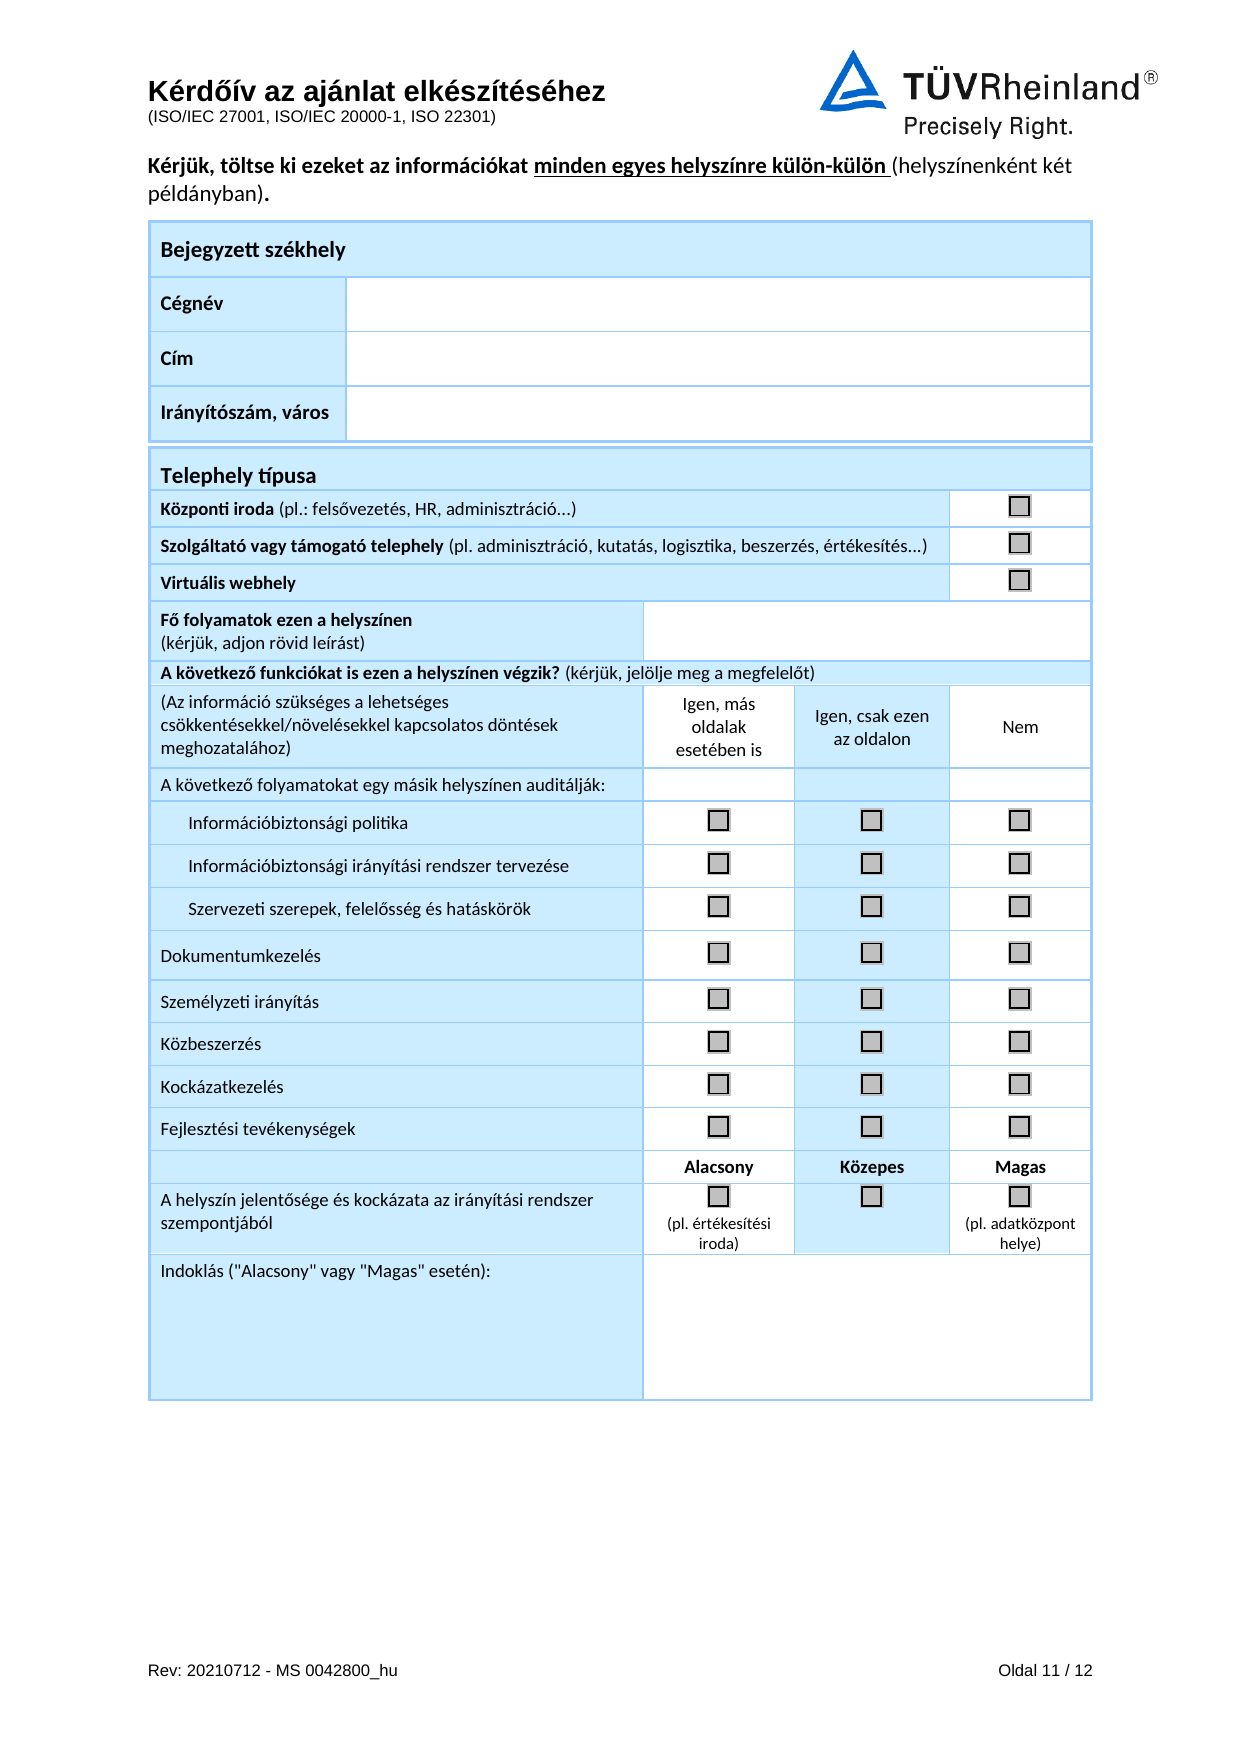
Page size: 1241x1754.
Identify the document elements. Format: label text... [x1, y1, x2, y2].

table_header Bejegyzett székhely [151, 223, 1090, 276]
table_cell [950, 491, 1090, 526]
table_cell Információbiztonsági irányítási rendszer tervezése [177, 845, 642, 886]
table_cell [644, 802, 794, 844]
table_cell Fő folyamatok ezen a helyszínen (kérjük, adjon rövid leírást) [151, 602, 643, 660]
table_cell Igen, csak ezen az oldalon [795, 686, 949, 767]
table_cell [151, 888, 177, 930]
table_cell [795, 769, 949, 800]
table_cell Közbeszerzés [151, 1023, 642, 1065]
table_header Telephely típusa [151, 449, 1090, 489]
table_cell (pl. értékesítési iroda) [644, 1184, 794, 1253]
table_cell A következő folyamatokat egy másik helyszínen auditálják: [151, 769, 642, 800]
table_cell Közepes [795, 1151, 949, 1183]
table_cell [795, 888, 949, 930]
table_cell [151, 845, 177, 886]
table_cell [950, 981, 1090, 1022]
table_cell [347, 332, 1090, 385]
table_cell [950, 802, 1090, 844]
table_cell [950, 769, 1090, 800]
table_cell [795, 845, 949, 886]
table_cell Központi iroda (pl.: felsővezetés, HR, adminisztráció...) [151, 491, 949, 526]
table_cell Virtuális webhely [151, 565, 949, 600]
table_cell (pl. adatközpont helye) [950, 1184, 1090, 1253]
table_cell [950, 1023, 1090, 1065]
table_cell [950, 1066, 1090, 1107]
table_cell (Az információ szükséges a lehetséges csökkentésekkel/növelésekkel kapcsolatos döntések meghozatalához) [151, 686, 642, 767]
table_cell [795, 802, 949, 844]
table_cell Információbiztonsági politika [177, 802, 642, 844]
table_cell [795, 1184, 949, 1253]
table_cell [644, 931, 794, 979]
table_cell Kockázatkezelés [151, 1066, 642, 1107]
table_cell A helyszín jelentősége és kockázata az irányítási rendszer szempontjából [151, 1184, 642, 1253]
table_cell Cégnév [151, 278, 345, 331]
table_cell Fejlesztési tevékenységek [151, 1108, 642, 1150]
table_cell [644, 769, 794, 800]
picture [811, 46, 1166, 142]
table_cell [644, 1023, 794, 1065]
table_cell A következő funkciókat is ezen a helyszínen végzik? (kérjük, jelölje meg a megfelelőt) [151, 662, 1090, 684]
table_cell [151, 1151, 642, 1183]
table_cell [347, 278, 1090, 331]
table_cell Személyzeti irányítás [151, 981, 642, 1022]
table_cell Dokumentumkezelés [151, 931, 642, 979]
text Kérjük, töltse ki ezeket az információkat minden egyes helyszínre külön-külön (helyszínenként két példányban). [148, 151, 1093, 207]
table_cell [950, 888, 1090, 930]
table_cell Cím [151, 332, 345, 385]
table_cell [795, 1108, 949, 1150]
table_cell Nem [950, 686, 1090, 767]
table_cell [644, 981, 794, 1022]
table_cell Igen, más oldalak esetében is [644, 686, 794, 767]
table_cell [644, 1255, 1090, 1399]
table_cell Alacsony [644, 1151, 794, 1183]
table_cell [795, 1066, 949, 1107]
table_cell [644, 845, 794, 886]
table_cell [950, 1108, 1090, 1150]
table_cell [644, 888, 794, 930]
table_cell [795, 1023, 949, 1065]
table_cell Szolgáltató vagy támogató telephely (pl. adminisztráció, kutatás, logisztika, beszerzés, értékesítés...) [151, 528, 949, 563]
table_cell [151, 802, 177, 844]
table_cell Indoklás ("Alacsony" vagy "Magas" esetén): [151, 1255, 642, 1399]
table_cell Szervezeti szerepek, felelősség és hatáskörök [177, 888, 642, 930]
table_cell [644, 1108, 794, 1150]
table_cell [795, 981, 949, 1022]
table_cell Magas [950, 1151, 1090, 1183]
table_cell [644, 1066, 794, 1107]
table_cell [795, 931, 949, 979]
table_cell [644, 602, 1090, 660]
table_cell [950, 931, 1090, 979]
table_cell [950, 845, 1090, 886]
table_cell [347, 387, 1090, 440]
table_cell Irányítószám, város [151, 387, 345, 440]
table_cell [950, 528, 1090, 563]
table_cell [950, 565, 1090, 600]
